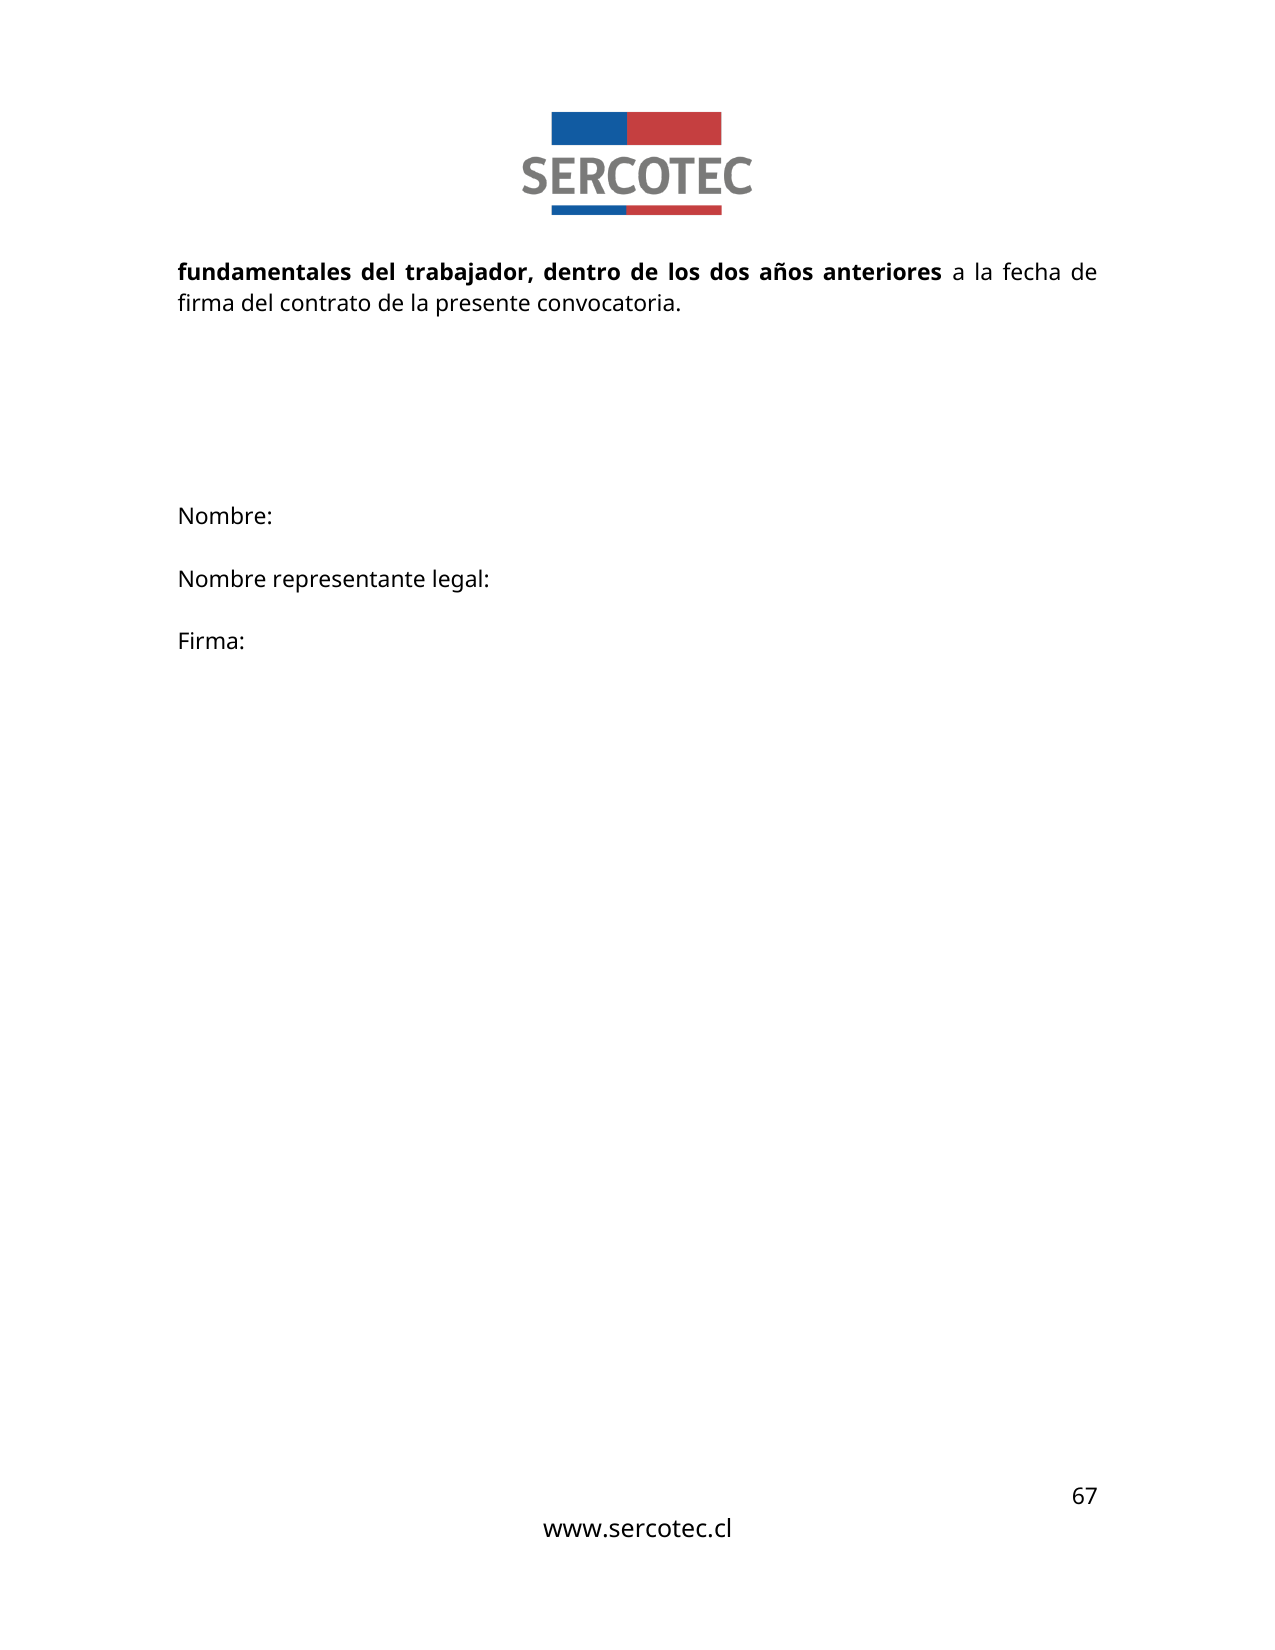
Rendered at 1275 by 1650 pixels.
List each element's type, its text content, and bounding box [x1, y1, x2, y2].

text Firma: [177, 625, 1098, 656]
picture [512, 105, 763, 225]
text Nombre representante legal: [177, 563, 1098, 594]
text Nombre: [177, 500, 1098, 531]
